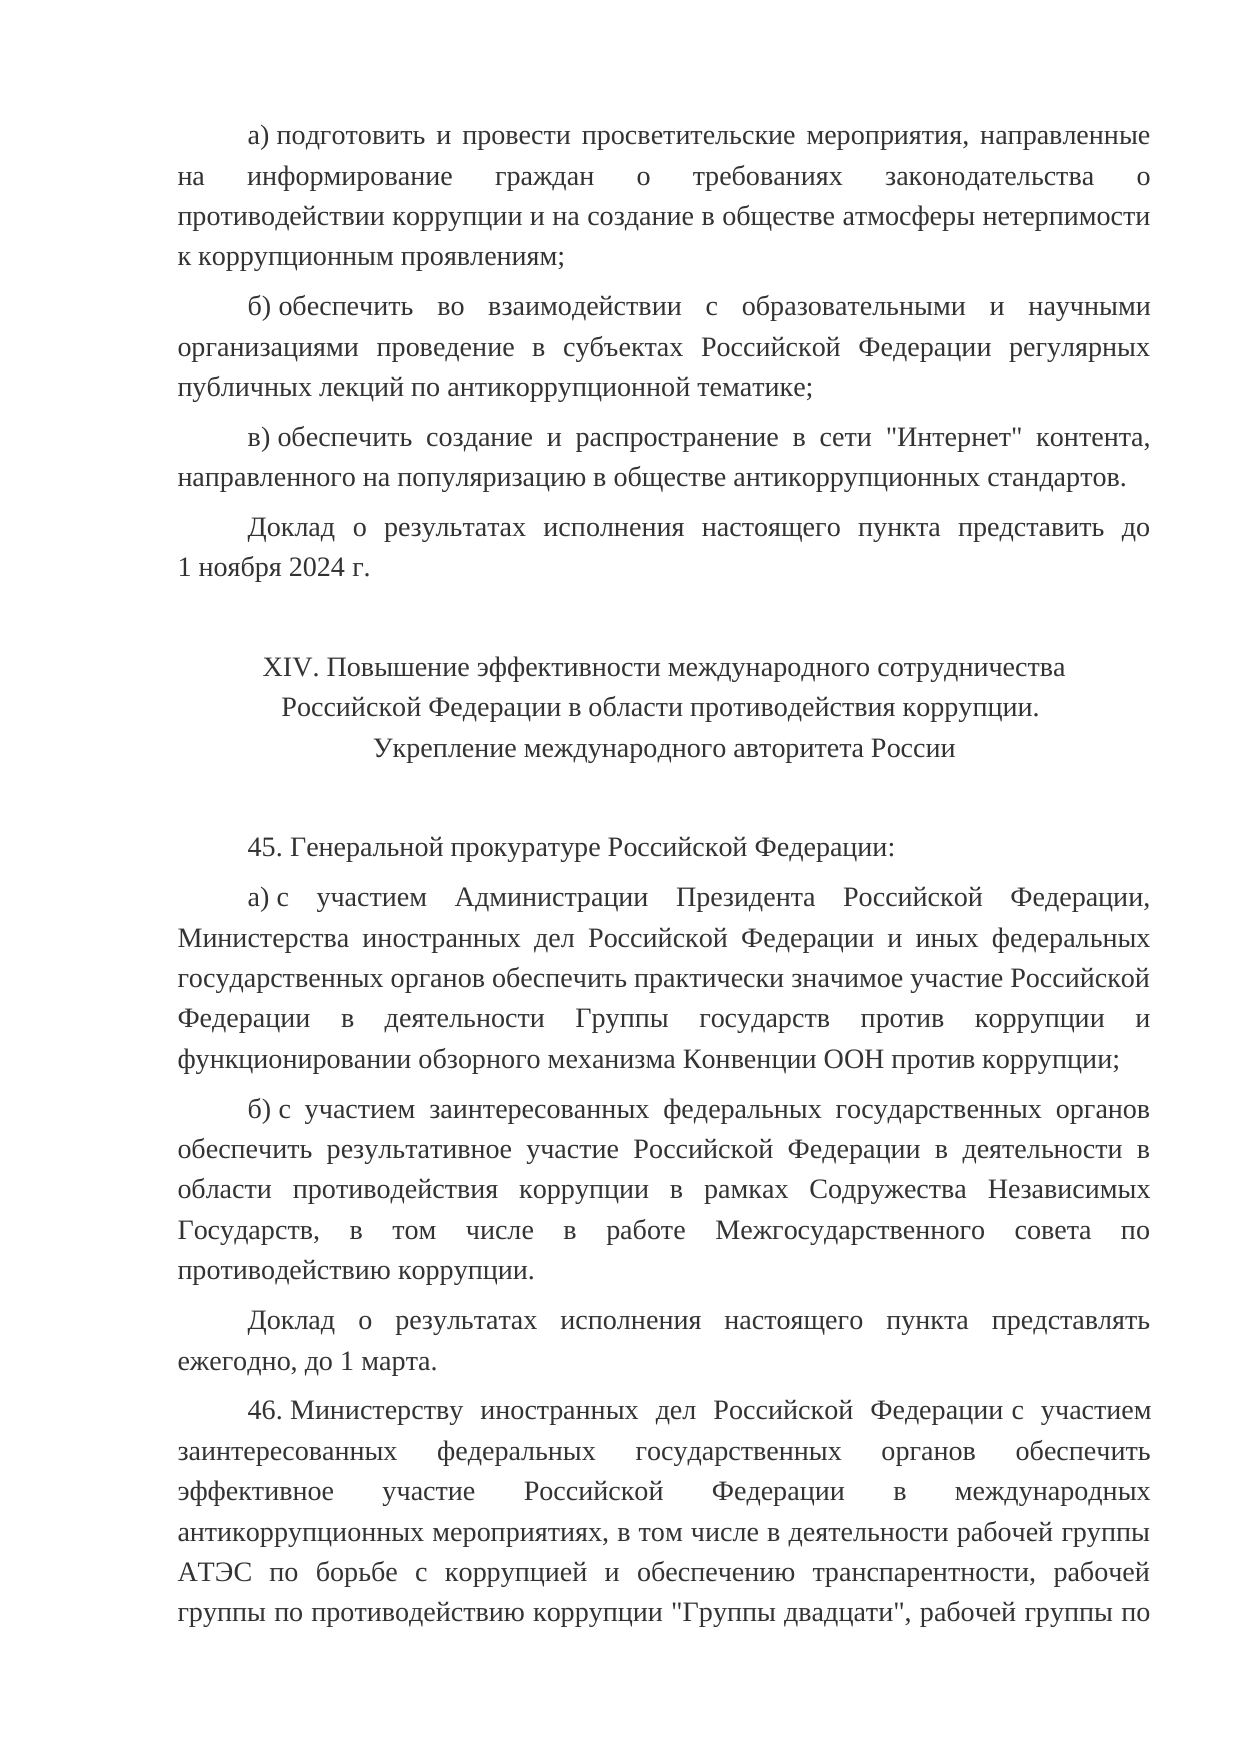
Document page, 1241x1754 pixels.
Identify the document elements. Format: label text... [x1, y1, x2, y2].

text а) с участием Администрации Президента Российской Федерации, Министерства иностранных дел Российской Федерации и иных федеральных государственных органов обеспечить практически значимое участие Российской Федерации в деятельности Группы государств против коррупции и функционировании обзорного механизма Конвенции ООН против коррупции; [177, 880, 1152, 1074]
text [177, 1393, 1152, 1628]
text Доклад о результатах исполнения настоящего пункта представить до 1 ноября 2024 г. [177, 510, 1152, 583]
text в) обеспечить создание и распространение в сети "Интернет" контента, направленного на популяризацию в обществе антикоррупционных стандартов. [177, 420, 1152, 493]
text б) обеспечить во взаимодействии с образовательными и научными организациями проведение в субъектах Российской Федерации регулярных публичных лекций по антикоррупционной тематике; [177, 289, 1152, 402]
text 45. Генеральной прокуратуре Российской Федерации: [177, 830, 1152, 863]
text XIV. Повышение эффективности международного сотрудничества Российской Федерации в области противодействия коррупции. Укрепление международного авторитета России [247, 650, 1081, 763]
text б) с участием заинтересованных федеральных государственных органов обеспечить результативное участие Российской Федерации в деятельности в области противодействия коррупции в рамках Содружества Независимых Государств, в том числе в работе Межгосударственного совета по противодействию коррупции. [177, 1092, 1152, 1286]
text Доклад о результатах исполнения настоящего пункта представлять ежегодно, до 1 марта. [177, 1303, 1152, 1376]
text а) подготовить и провести просветительские мероприятия, направленные на информирование граждан о требованиях законодательства о противодействии коррупции и на создание в обществе атмосферы нетерпимости к коррупционным проявлениям; [177, 118, 1152, 272]
